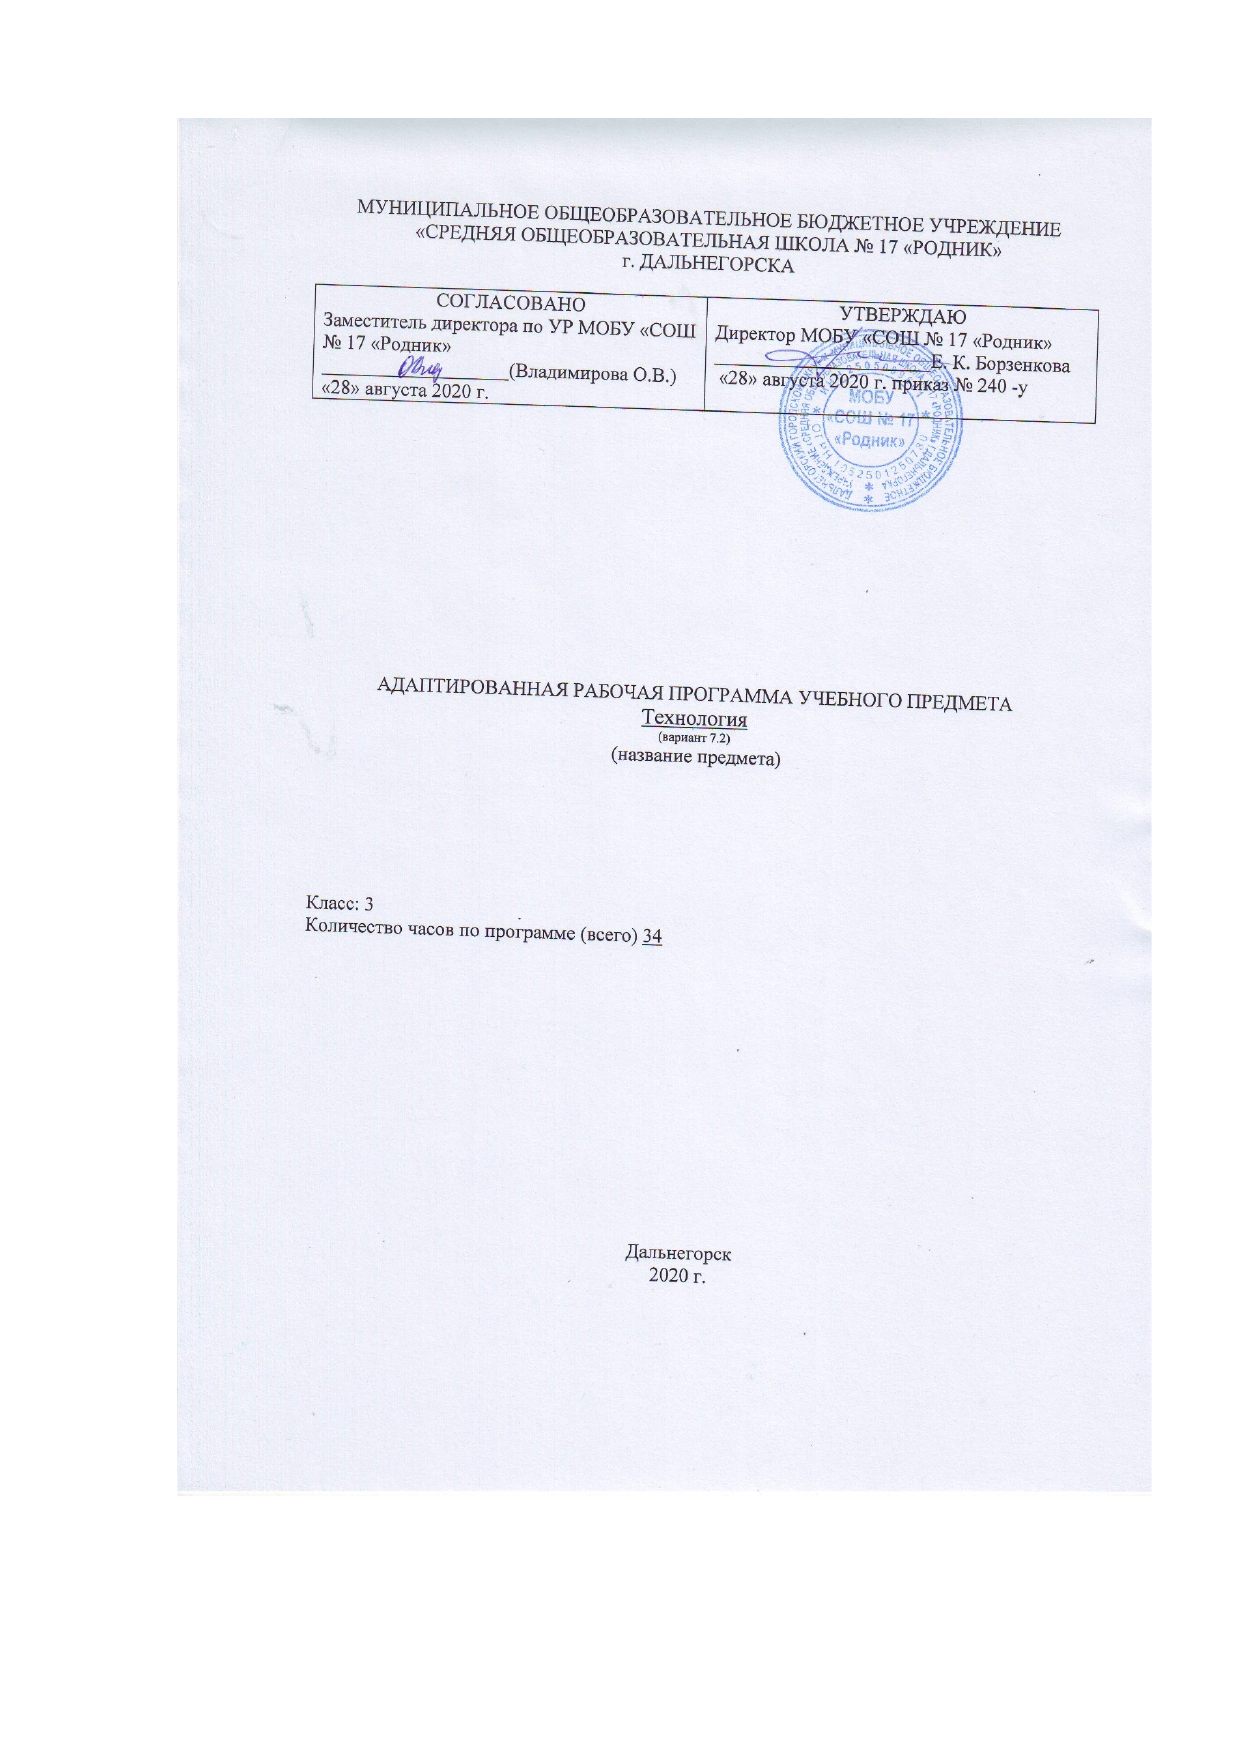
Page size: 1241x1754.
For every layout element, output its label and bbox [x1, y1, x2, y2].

picture [177, 118, 1152, 1496]
